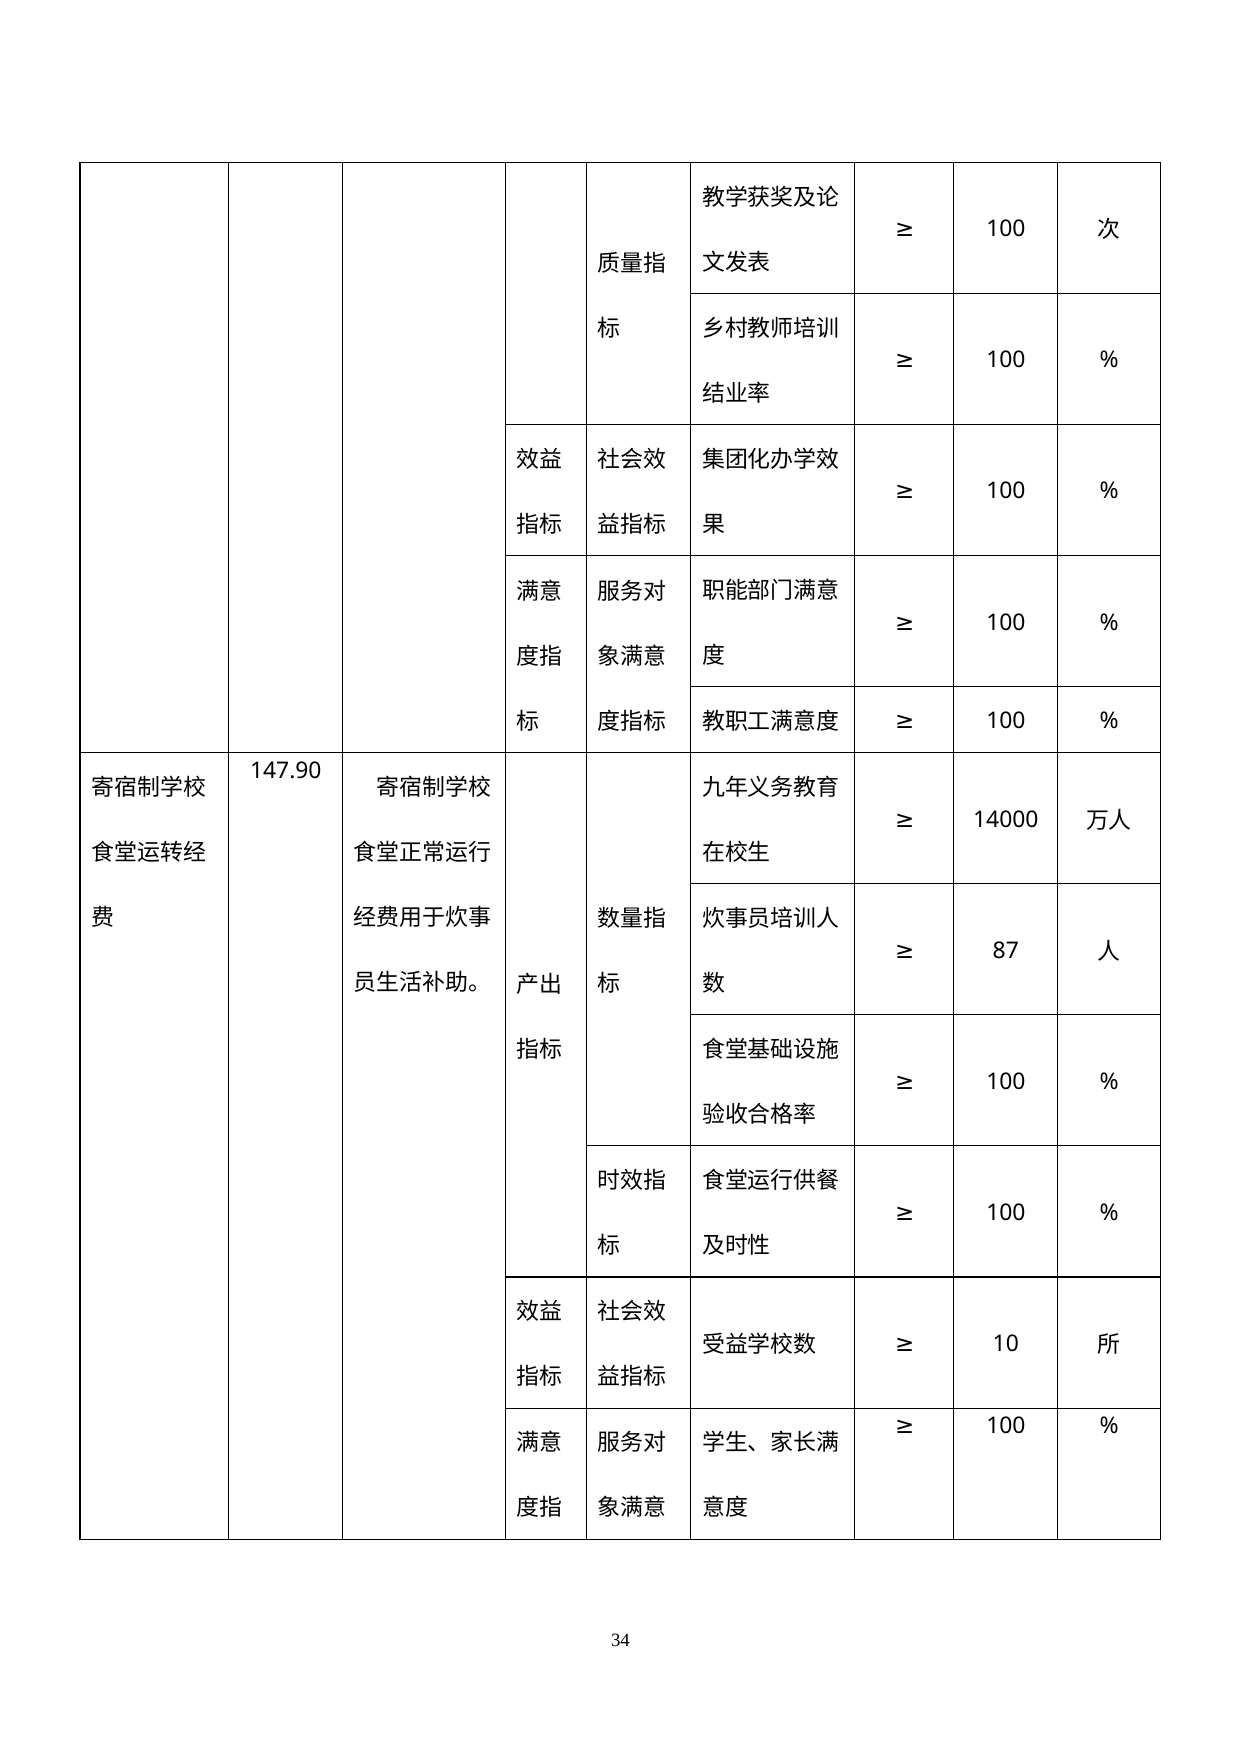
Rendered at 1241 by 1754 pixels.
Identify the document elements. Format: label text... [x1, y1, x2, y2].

table_cell 100 [954, 556, 1057, 686]
table_cell 满意度指标 [506, 556, 586, 752]
table_cell 学生、家长满意度 [691, 1409, 854, 1538]
table_cell 寄宿制学校食堂运转经费 [81, 753, 228, 1538]
table_cell 时效指标 [587, 1146, 690, 1276]
table_cell % [1058, 425, 1160, 555]
table_cell 所 [1058, 1278, 1160, 1407]
table_cell 集团化办学效果 [691, 425, 854, 555]
table_cell ≥ [855, 163, 953, 293]
table_cell 次 [1058, 163, 1160, 293]
table_cell 质量指标 [587, 163, 690, 424]
table_cell ≥ [855, 1146, 953, 1276]
table_cell 职能部门满意度 [691, 556, 854, 686]
table_cell ≥ [855, 425, 953, 555]
table_cell ≥ [855, 1015, 953, 1145]
table_cell 87 [954, 884, 1057, 1014]
table_cell % [1058, 1015, 1160, 1145]
table_cell 万人 [1058, 753, 1160, 883]
table_cell 乡村教师培训结业率 [691, 294, 854, 424]
table_cell 14000 [954, 753, 1057, 883]
table_cell ≥ [855, 884, 953, 1014]
table_cell 100 [954, 687, 1057, 752]
table_cell ≥ [855, 556, 953, 686]
table_cell 食堂基础设施验收合格率 [691, 1015, 854, 1145]
table_cell % [1058, 1146, 1160, 1276]
table_cell 100 [954, 1409, 1057, 1538]
table_cell 147.90 [229, 753, 342, 1538]
table_cell 寄宿制学校食堂正常运行经费用于炊事员生活补助。 [343, 753, 505, 1538]
table_cell 社会效益指标 [587, 1278, 690, 1407]
table_cell % [1058, 687, 1160, 752]
table_cell 效益指标 [506, 1278, 586, 1407]
table_cell 100 [954, 425, 1057, 555]
table_cell 100 [954, 163, 1057, 293]
table_cell 教职工满意度 [691, 687, 854, 752]
table_cell % [1058, 1409, 1160, 1538]
table_cell % [1058, 294, 1160, 424]
table_cell 受益学校数 [691, 1278, 854, 1407]
table_cell 服务对象满意度指标 [587, 1409, 690, 1538]
table_cell 满意度指标 [506, 1409, 586, 1538]
table_cell 10 [954, 1278, 1057, 1407]
table_cell 100 [954, 1015, 1057, 1145]
table_cell ≥ [855, 294, 953, 424]
table_cell 产出指标 [506, 753, 586, 1276]
table_cell 效益指标 [506, 425, 586, 555]
table_cell 数量指标 [587, 753, 690, 1145]
table_cell ≥ [855, 1409, 953, 1538]
table_cell 100 [954, 294, 1057, 424]
table_cell ≥ [855, 1278, 953, 1407]
table_cell ≥ [855, 753, 953, 883]
table_cell 炊事员培训人数 [691, 884, 854, 1014]
table_cell ≥ [855, 687, 953, 752]
table_cell 100 [954, 1146, 1057, 1276]
table_cell 九年义务教育在校生 [691, 753, 854, 883]
table_cell 人 [1058, 884, 1160, 1014]
table_cell % [1058, 556, 1160, 686]
table_cell 教学获奖及论文发表 [691, 163, 854, 293]
table_cell 服务对象满意度指标 [587, 556, 690, 752]
table_cell 社会效益指标 [587, 425, 690, 555]
table_cell 食堂运行供餐及时性 [691, 1146, 854, 1276]
